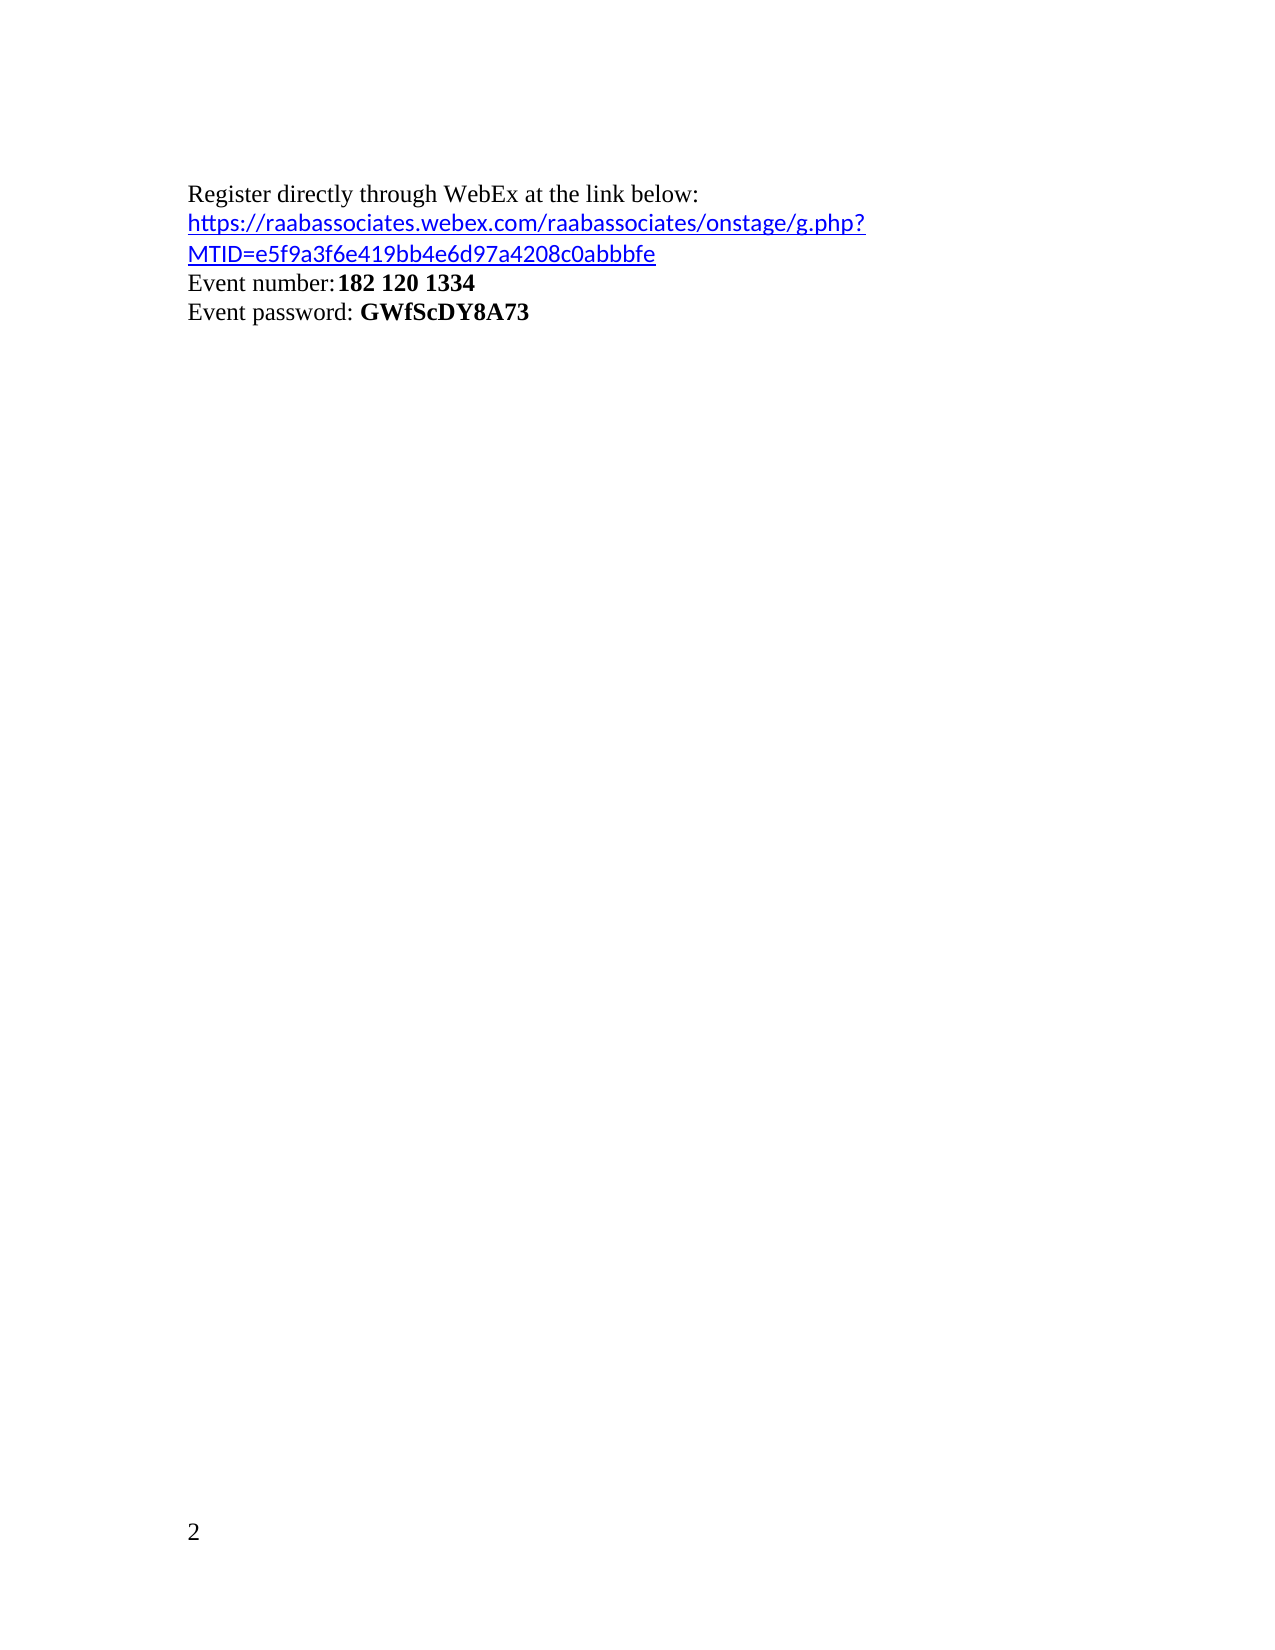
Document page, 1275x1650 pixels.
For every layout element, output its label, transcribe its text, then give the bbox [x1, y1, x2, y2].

text Event number: 182 120 1334 [187, 268, 1087, 297]
text Event password: GWfScDY8A73 [187, 297, 1087, 326]
text Register directly through WebEx at the link below: [187, 179, 1087, 207]
subtitle https://raabassociates.webex.com/raabassociates/onstage/g.php?MTID=e5f9a3f6e419bb4e6d97a4208c0abbbfe [187, 207, 1087, 268]
